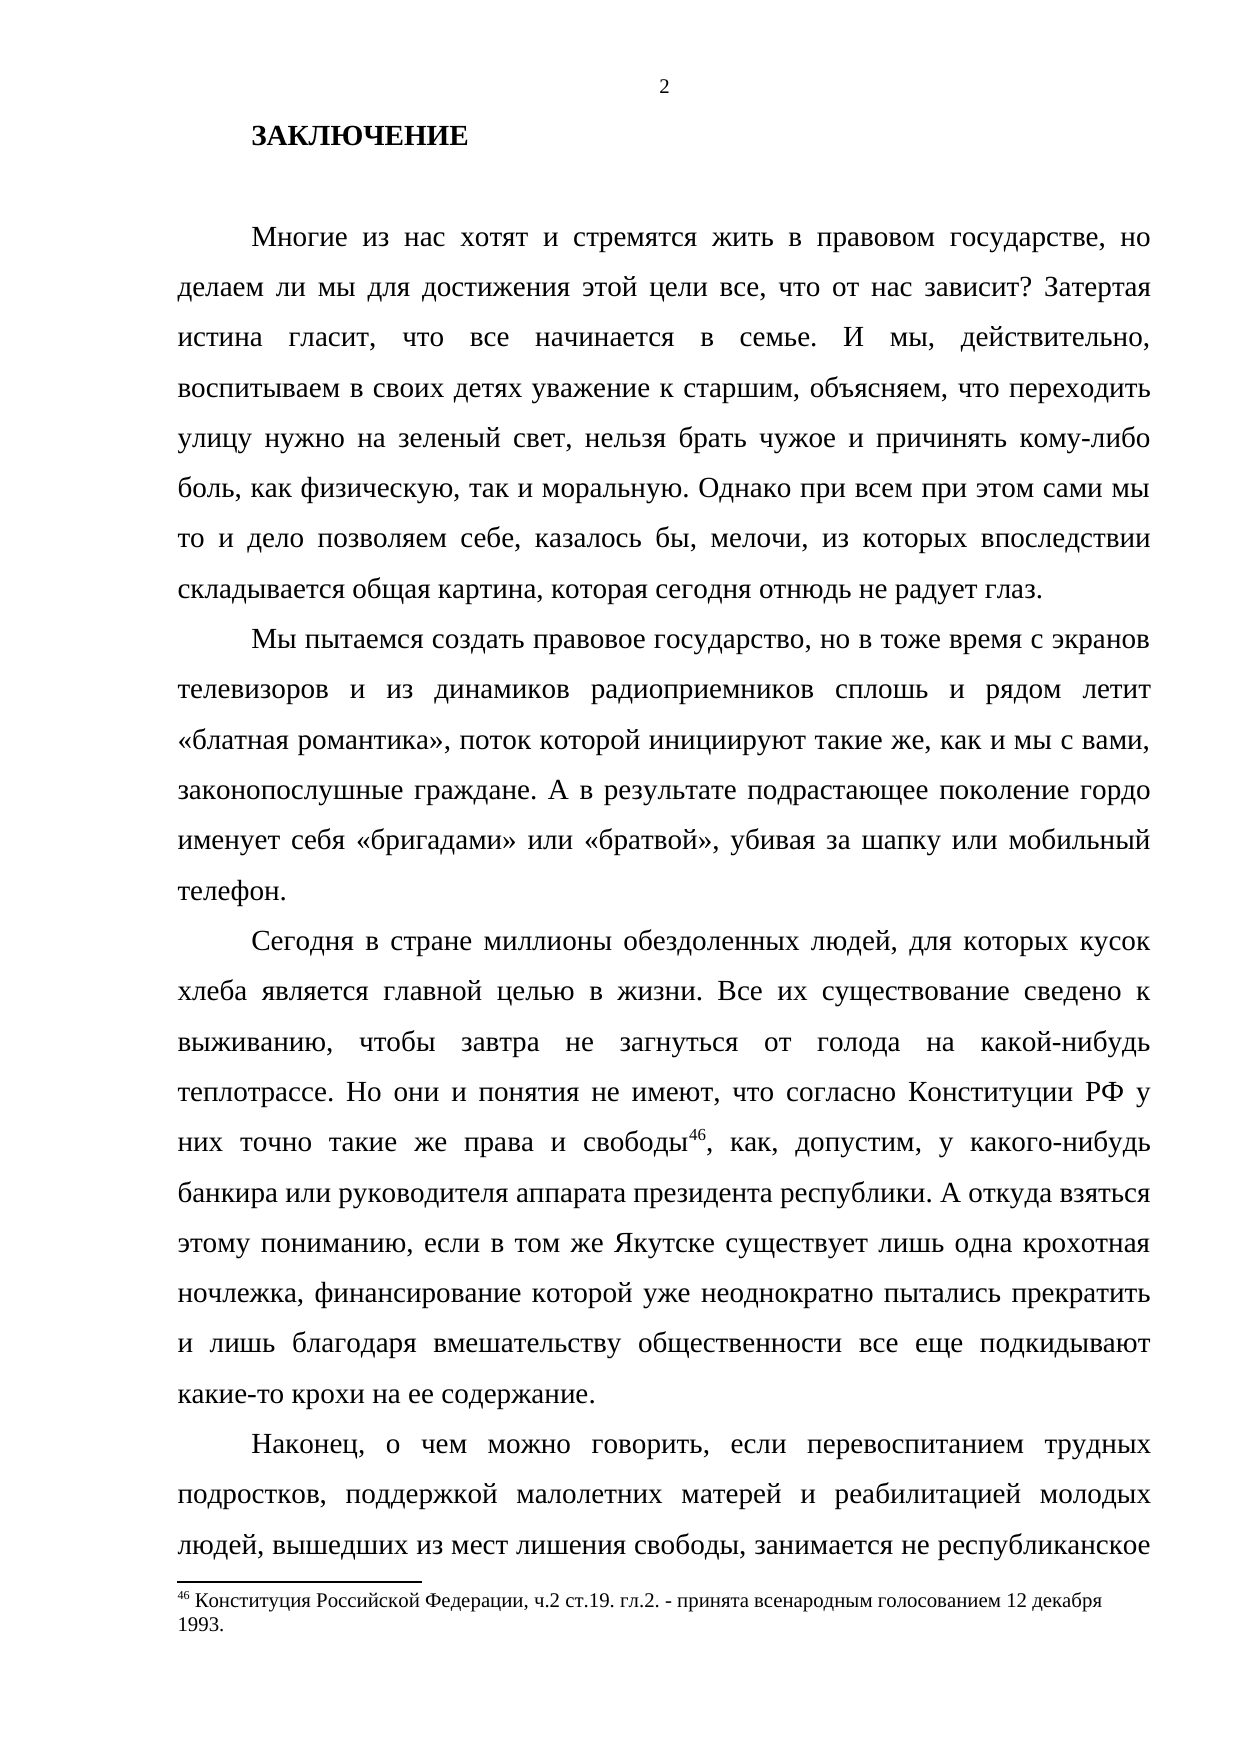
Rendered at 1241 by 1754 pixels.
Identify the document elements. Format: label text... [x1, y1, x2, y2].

text Мы пытаемся создать правовое государство, но в тоже время с экранов телевизоров и из динамиков радиоприемников сплошь и рядом летит «блатная романтика», поток которой инициируют такие же, как и мы с вами, законопослушные граждане. А в результате подрастающее поколение гордо именует себя «бригадами» или «братвой», убивая за шапку или мобильный телефон. [177, 621, 1152, 906]
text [177, 1426, 1152, 1560]
text ЗАКЛЮЧЕНИЕ [177, 118, 1152, 152]
text Сегодня в стране миллионы обездоленных людей, для которых кусок хлеба является главной целью в жизни. Все их существование сведено к выживанию, чтобы завтра не загнуться от голода на какой-нибудь теплотрассе. Но они и понятия не имеют, что согласно Конституции РФ у них точно такие же права и свободы, как, допустим, у какого-нибудь банкира или руководителя аппарата президента республики. А откуда взяться этому пониманию, если в том же Якутске существует лишь одна крохотная ночлежка, финансирование которой уже неоднократно пытались прекратить и лишь благодаря вмешательству общественности все еще подкидывают какие-то крохи на ее содержание. [177, 923, 1152, 1409]
text Многие из нас хотят и стремятся жить в правовом государстве, но делаем ли мы для достижения этой цели все, что от нас зависит? Затертая истина гласит, что все начинается в семье. И мы, действительно, воспитываем в своих детях уважение к старшим, объясняем, что переходить улицу нужно на зеленый свет, нельзя брать чужое и причинять кому-либо боль, как физическую, так и моральную. Однако при всем при этом сами мы то и дело позволяем себе, казалось бы, мелочи, из которых впоследствии складывается общая картина, которая сегодня отнюдь не радует глаз. [177, 219, 1152, 604]
